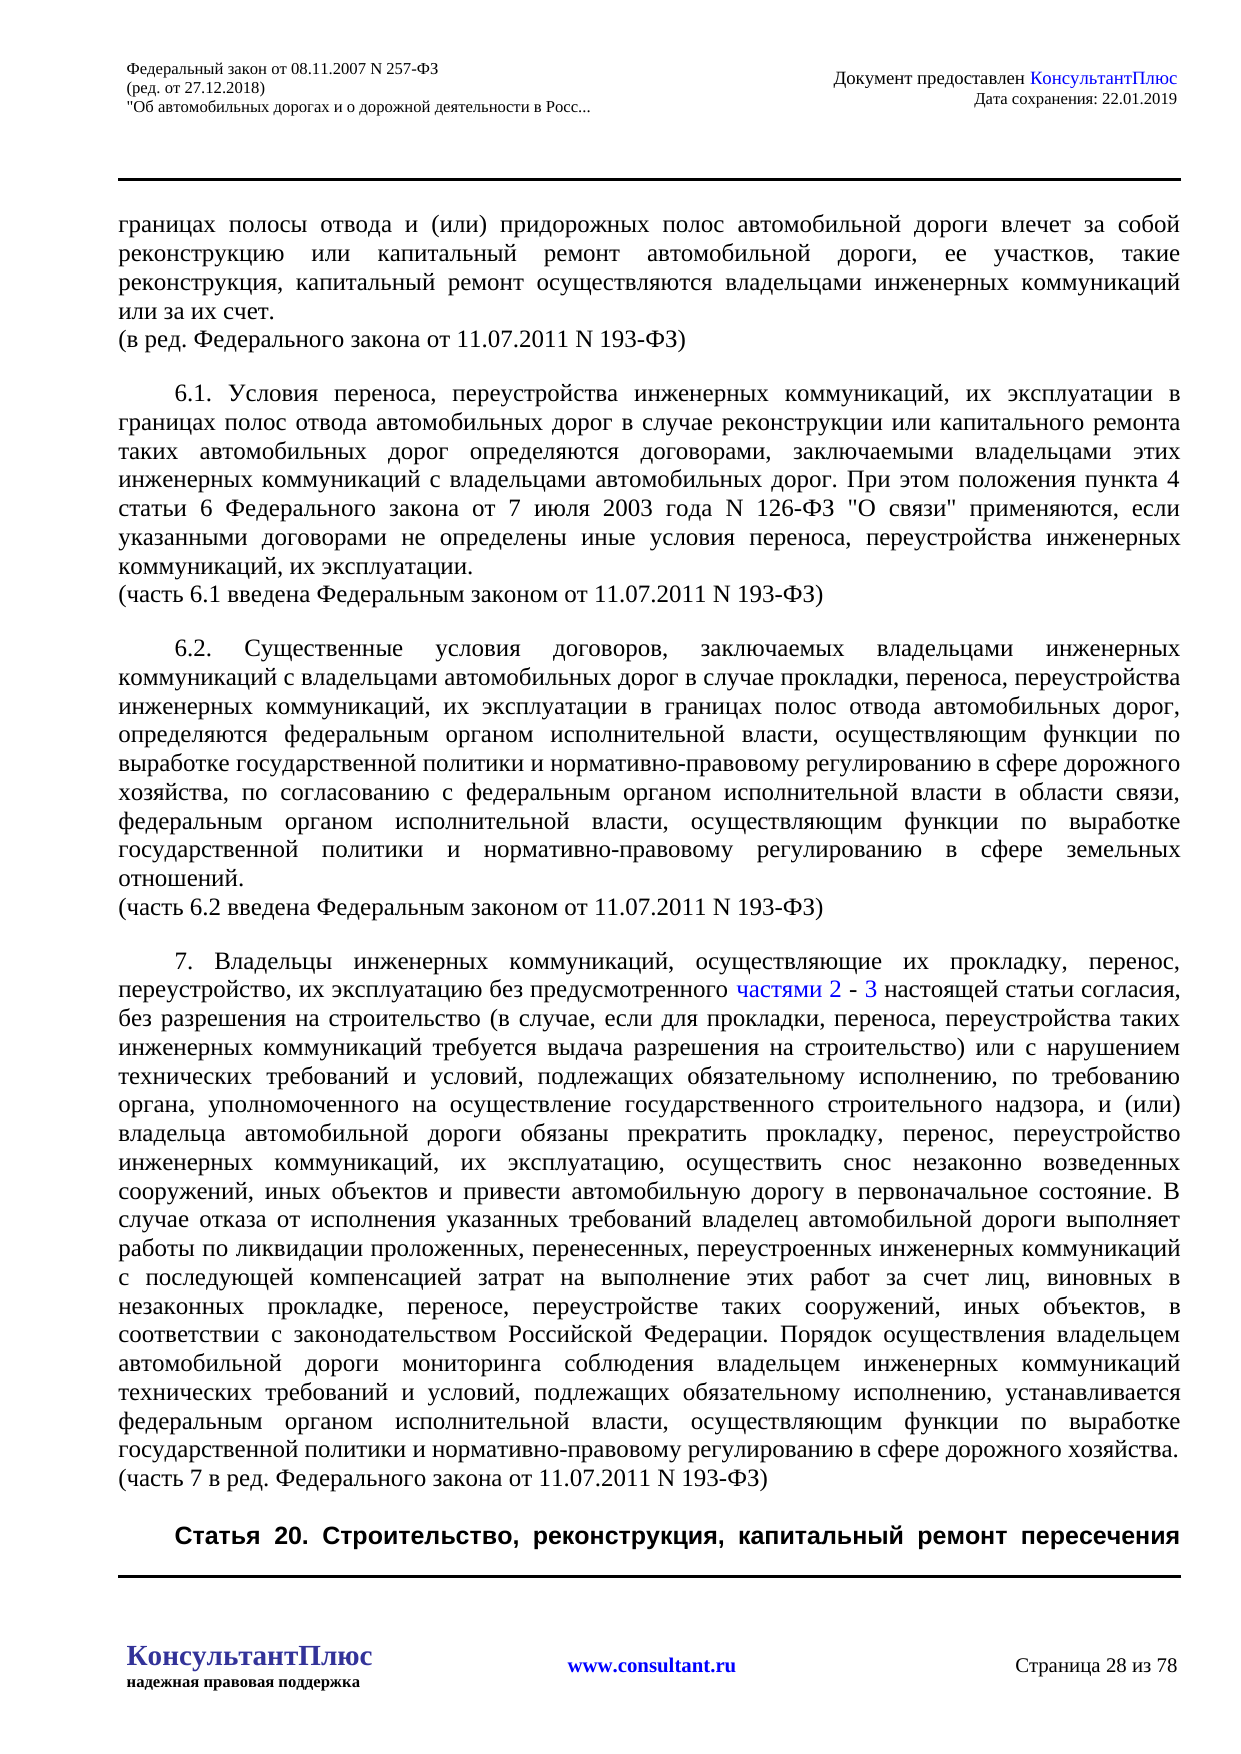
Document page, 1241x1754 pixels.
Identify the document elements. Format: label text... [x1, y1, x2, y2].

text (часть 6.2 введена Федеральным законом от 11.07.2011 N 193-ФЗ) [118, 892, 1181, 921]
text (в ред. Федерального закона от 11.07.2011 N 193-ФЗ) [118, 324, 1181, 353]
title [118, 1521, 1181, 1549]
text (часть 7 в ред. Федерального закона от 11.07.2011 N 193-ФЗ) [118, 1463, 1181, 1492]
text 6.2. Существенные условия договоров, заключаемых владельцами инженерных коммуникаций с владельцами автомобильных дорог в случае прокладки, переноса, переустройства инженерных коммуникаций, их эксплуатации в границах полос отвода автомобильных дорог, определяются федеральным органом исполнительной власти, осуществляющим функции по выработке государственной политики и нормативно-правовому регулированию в сфере дорожного хозяйства, по согласованию с федеральным органом исполнительной власти в области связи, федеральным органом исполнительной власти, осуществляющим функции по выработке государственной политики и нормативно-правовому регулированию в сфере земельных отношений. [118, 633, 1181, 892]
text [118, 209, 1181, 324]
text (часть 6.1 введена Федеральным законом от 11.07.2011 N 193-ФЗ) [118, 579, 1181, 608]
text 6.1. Условия переноса, переустройства инженерных коммуникаций, их эксплуатации в границах полос отвода автомобильных дорог в случае реконструкции или капитального ремонта таких автомобильных дорог определяются договорами, заключаемыми владельцами этих инженерных коммуникаций с владельцами автомобильных дорог. При этом положения пункта 4 статьи 6 Федерального закона от 7 июля 2003 года N 126-ФЗ "О связи" применяются, если указанными договорами не определены иные условия переноса, переустройства инженерных коммуникаций, их эксплуатации. [118, 378, 1181, 579]
text 7. Владельцы инженерных коммуникаций, осуществляющие их прокладку, перенос, переустройство, их эксплуатацию без предусмотренного частями 2 - 3 настоящей статьи согласия, без разрешения на строительство (в случае, если для прокладки, переноса, переустройства таких инженерных коммуникаций требуется выдача разрешения на строительство) или с нарушением технических требований и условий, подлежащих обязательному исполнению, по требованию органа, уполномоченного на осуществление государственного строительного надзора, и (или) владельца автомобильной дороги обязаны прекратить прокладку, перенос, переустройство инженерных коммуникаций, их эксплуатацию, осуществить снос незаконно возведенных сооружений, иных объектов и привести автомобильную дорогу в первоначальное состояние. В случае отказа от исполнения указанных требований владелец автомобильной дороги выполняет работы по ликвидации проложенных, перенесенных, переустроенных инженерных коммуникаций с последующей компенсацией затрат на выполнение этих работ за счет лиц, виновных в незаконных прокладке, переносе, переустройстве таких сооружений, иных объектов, в соответствии с законодательством Российской Федерации. Порядок осуществления владельцем автомобильной дороги мониторинга соблюдения владельцем инженерных коммуникаций технических требований и условий, подлежащих обязательному исполнению, устанавливается федеральным органом исполнительной власти, осуществляющим функции по выработке государственной политики и нормативно-правовому регулированию в сфере дорожного хозяйства. [118, 946, 1181, 1463]
